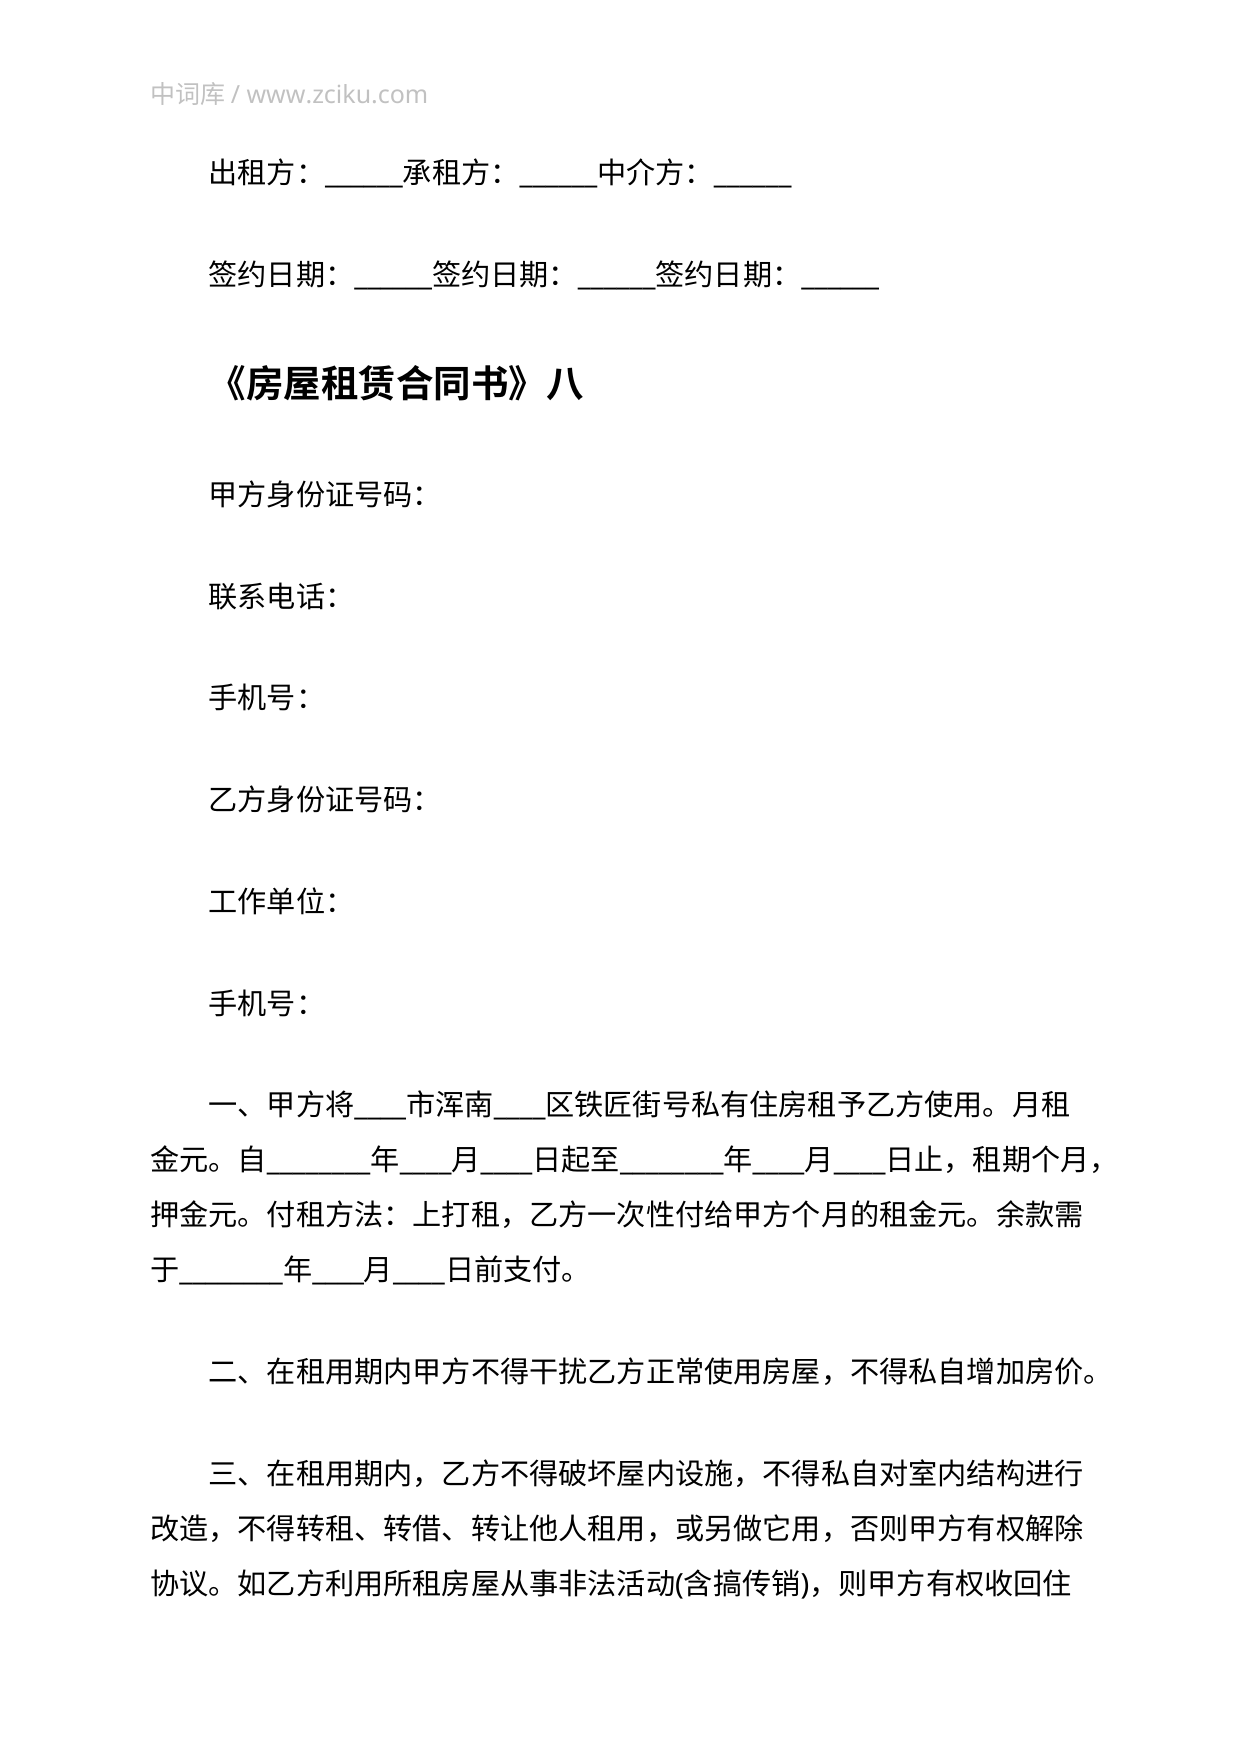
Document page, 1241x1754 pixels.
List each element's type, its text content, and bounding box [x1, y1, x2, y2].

text 签约日期：______签约日期：______签约日期：______ [150, 252, 1090, 294]
text 联系电话： [150, 573, 1090, 615]
text 工作单位： [150, 878, 1090, 921]
text 乙方身份证号码： [150, 777, 1090, 819]
text 手机号： [150, 980, 1090, 1022]
text 二、在租用期内甲方不得干扰乙方正常使用房屋，不得私自增加房价。 [150, 1349, 1090, 1391]
text 甲方身份证号码： [150, 471, 1090, 514]
text 手机号： [150, 675, 1090, 717]
text 一、甲方将____市浑南____区铁匠街号私有住房租予乙方使用。月租金元。自________年____月____日起至________年____月____日止，租期个月，押金元。付租方法：上打租，乙方一次性付给甲方个月的租金元。余款需于________年____月____日前支付。 [150, 1082, 1090, 1289]
text 出租方：______承租方：______中介方：______ [150, 150, 1090, 192]
text 《房屋租赁合同书》八 [150, 354, 1090, 408]
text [150, 1451, 1090, 1603]
